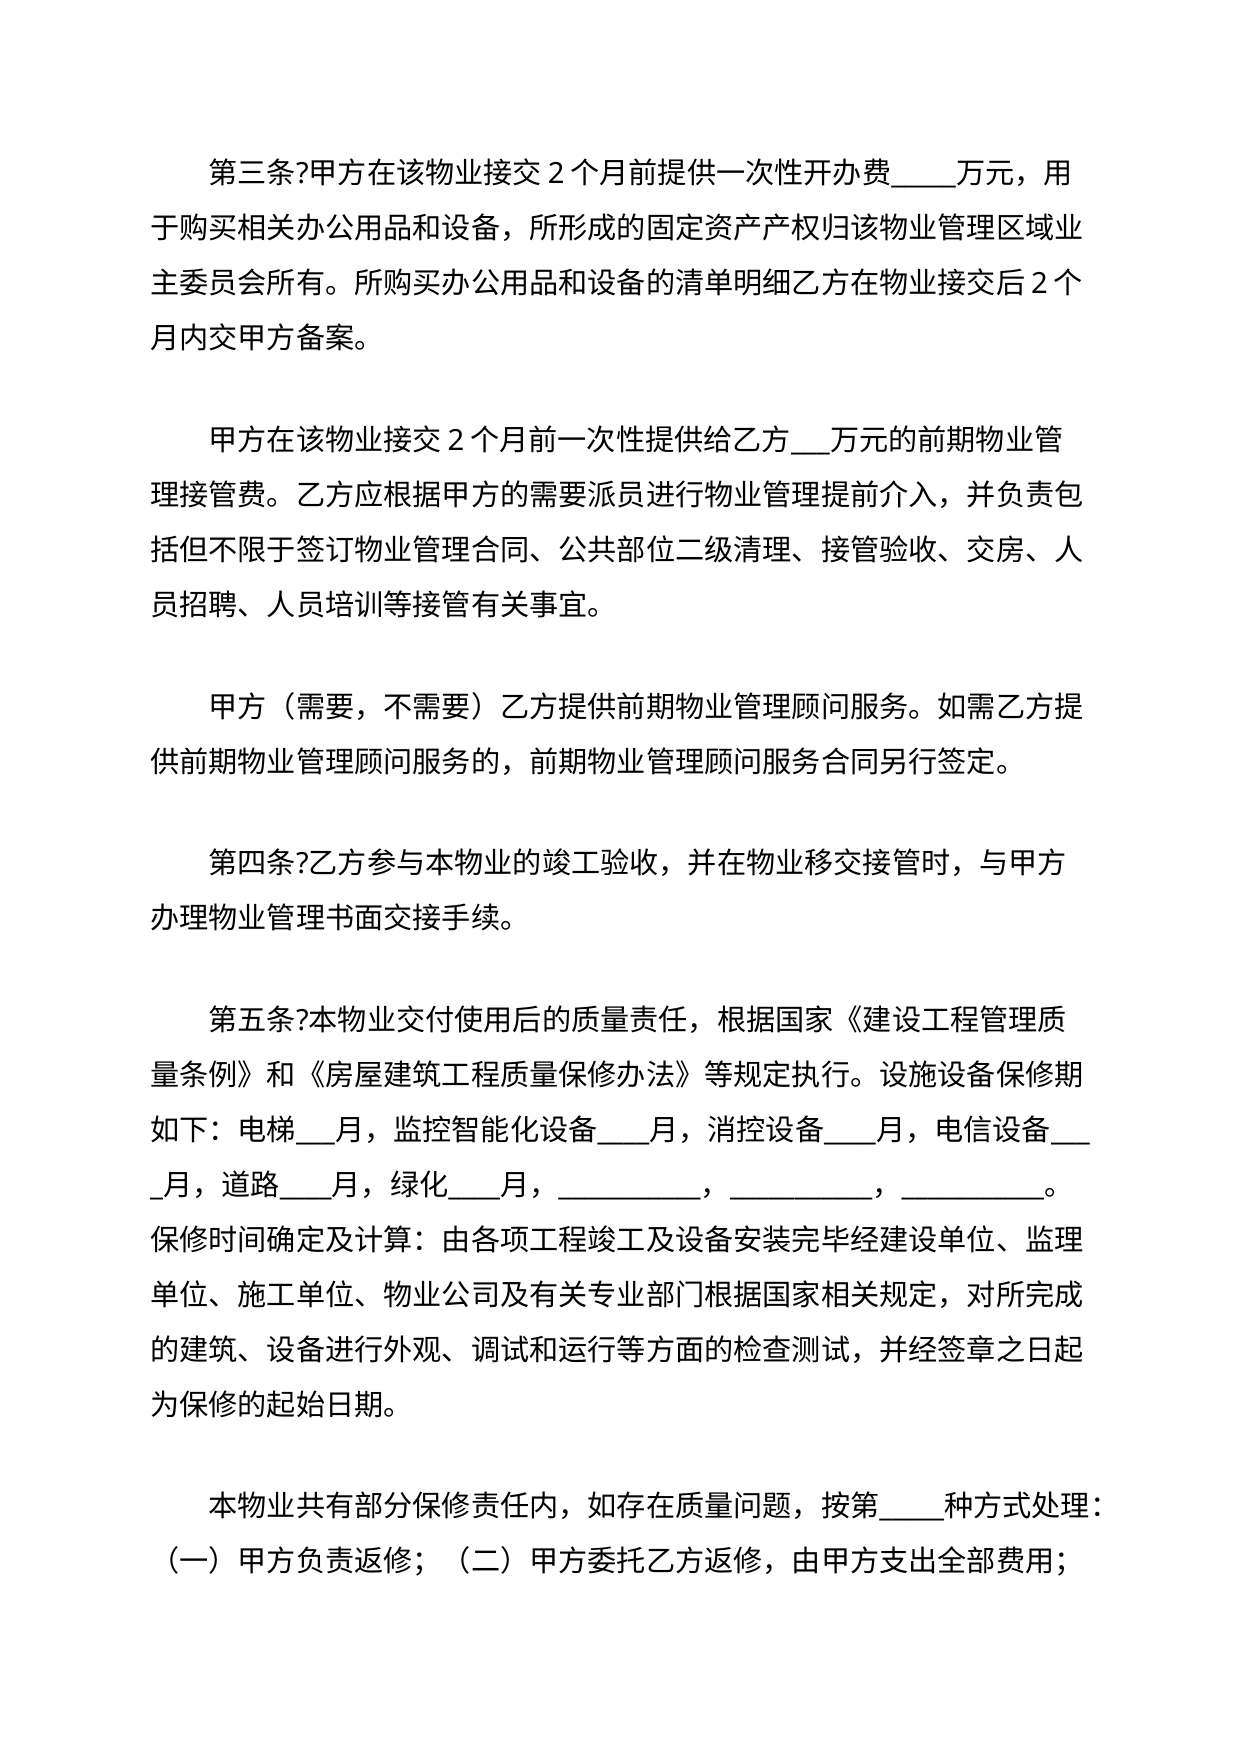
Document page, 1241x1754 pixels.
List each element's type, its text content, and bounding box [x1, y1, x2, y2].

text 第五条?本物业交付使用后的质量责任，根据国家《建设工程管理质量条例》和《房屋建筑工程质量保修办法》等规定执行。设施设备保修期如下：电梯___月，监控智能化设备____月，消控设备____月，电信设备____月，道路____月，绿化____月，___________，___________，___________。保修时间确定及计算：由各项工程竣工及设备安装完毕经建设单位、监理单位、施工单位、物业公司及有关专业部门根据国家相关规定，对所完成的建筑、设备进行外观、调试和运行等方面的检查测试，并经签章之日起为保修的起始日期。 [150, 997, 1090, 1423]
text 第三条?甲方在该物业接交2个月前提供一次性开办费_____万元，用于购买相关办公用品和设备，所形成的固定资产产权归该物业管理区域业主委员会所有。所购买办公用品和设备的清单明细乙方在物业接交后2个月内交甲方备案。 [150, 150, 1090, 357]
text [150, 1483, 1090, 1580]
text 甲方在该物业接交2个月前一次性提供给乙方___万元的前期物业管理接管费。乙方应根据甲方的需要派员进行物业管理提前介入，并负责包括但不限于签订物业管理合同、公共部位二级清理、接管验收、交房、人员招聘、人员培训等接管有关事宜。 [150, 417, 1090, 624]
text 甲方（需要，不需要）乙方提供前期物业管理顾问服务。如需乙方提供前期物业管理顾问服务的，前期物业管理顾问服务合同另行签定。 [150, 683, 1090, 780]
text 第四条?乙方参与本物业的竣工验收，并在物业移交接管时，与甲方办理物业管理书面交接手续。 [150, 840, 1090, 937]
